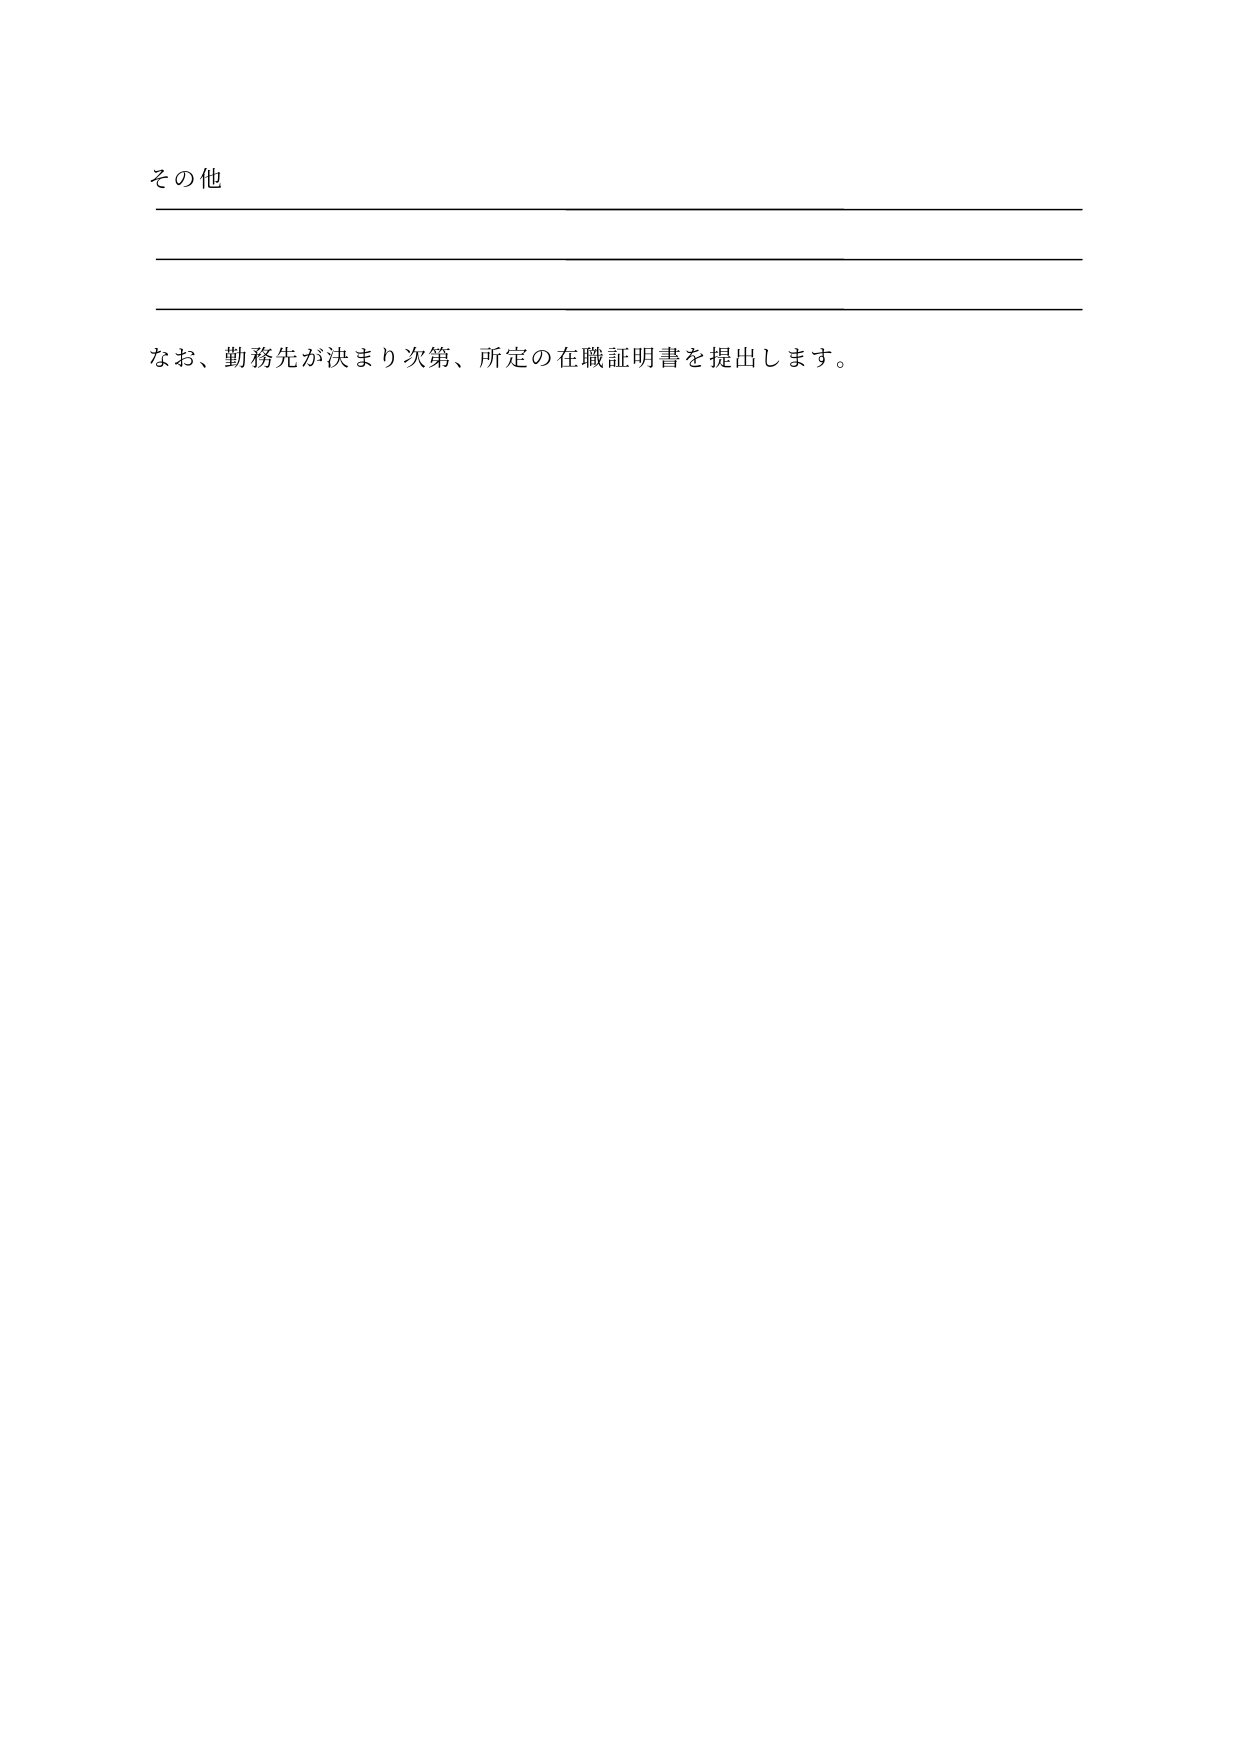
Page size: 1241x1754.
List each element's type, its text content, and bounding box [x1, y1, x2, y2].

text なお、勤務先が決まり次第、所定の在職証明書を提出します。 [148, 327, 1092, 386]
text その他 [148, 148, 1092, 208]
